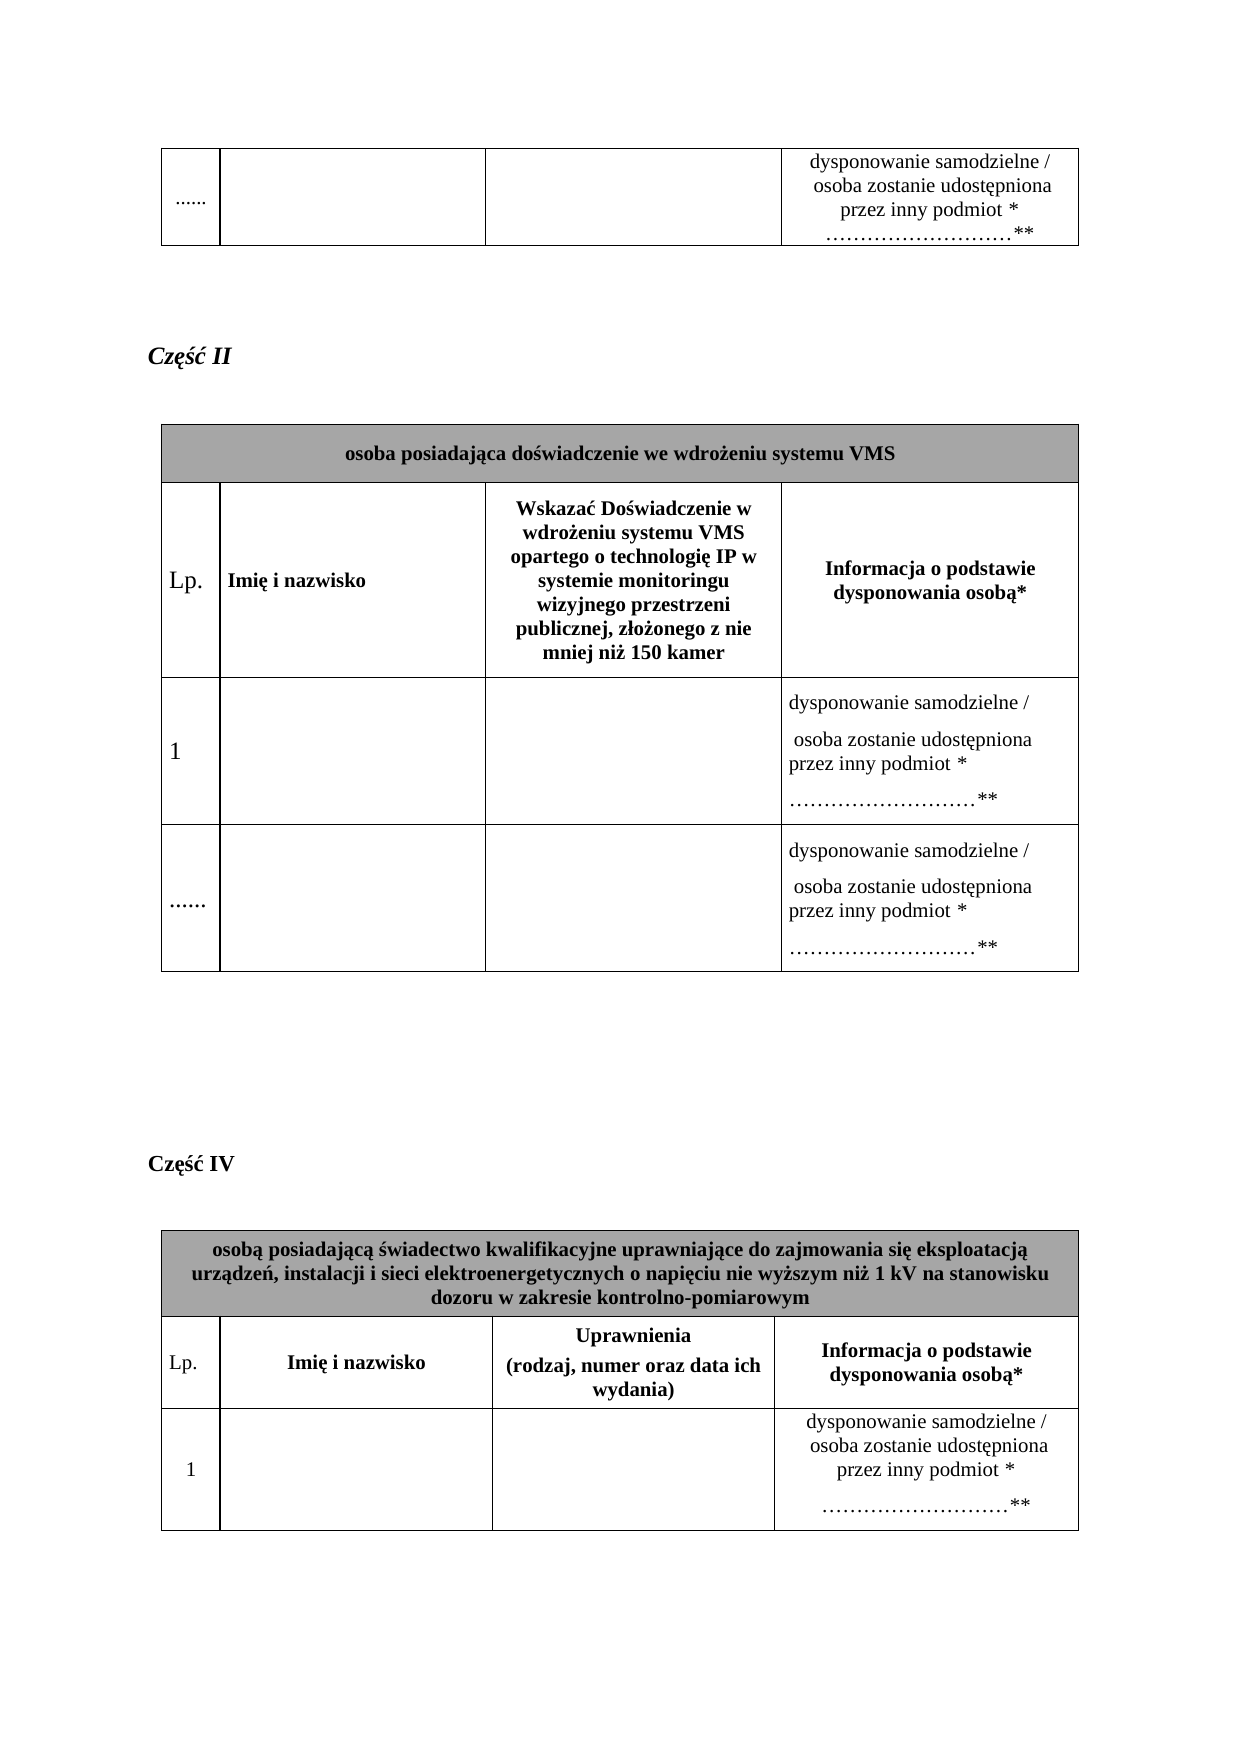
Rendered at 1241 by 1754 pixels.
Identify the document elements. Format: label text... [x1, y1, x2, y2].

table_cell 1 [162, 678, 219, 824]
table_cell ...... [162, 149, 219, 245]
table_cell [493, 1409, 774, 1530]
table_cell Uprawnienia (rodzaj, numer oraz data ich wydania) [493, 1317, 774, 1408]
table_header osoba posiadająca doświadczenie we wdrożeniu systemu VMS [162, 425, 1078, 482]
table_header osobą posiadającą świadectwo kwalifikacyjne uprawniające do zajmowania się eksploatacją urządzeń, instalacji i sieci elektroenergetycznych o napięciu nie wyższym niż 1 kV na stanowisku dozoru w zakresie kontrolno-pomiarowym [162, 1231, 1078, 1316]
table_cell [221, 825, 485, 971]
text Część IV [148, 1150, 1093, 1176]
table_cell [221, 149, 485, 245]
table_cell [486, 825, 781, 971]
table_cell dysponowanie samodzielne / osoba zostanie udostępniona przez inny podmiot * ………………………** [782, 678, 1078, 824]
table_cell Informacja o podstawie dysponowania osobą* [775, 1317, 1078, 1408]
table_cell Imię i nazwisko [221, 483, 485, 677]
table_cell [486, 149, 781, 245]
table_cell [782, 149, 1078, 245]
table_cell ...... [162, 825, 219, 971]
table_cell dysponowanie samodzielne / osoba zostanie udostępniona przez inny podmiot * ………………………** [782, 825, 1078, 971]
table_cell Imię i nazwisko [221, 1317, 492, 1408]
table_cell [221, 678, 485, 824]
table_cell [221, 1409, 492, 1530]
table_cell Informacja o podstawie dysponowania osobą* [782, 483, 1078, 677]
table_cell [775, 1409, 1078, 1530]
table_cell Wskazać Doświadczenie w wdrożeniu systemu VMS opartego o technologię IP w systemie monitoringu wizyjnego przestrzeni publicznej, złożonego z nie mniej niż 150 kamer [486, 483, 781, 677]
table_cell Lp. [162, 483, 219, 677]
table_cell 1 [162, 1409, 219, 1530]
table_cell [486, 678, 781, 824]
text Część II [148, 341, 1093, 370]
table_cell Lp. [162, 1317, 219, 1408]
